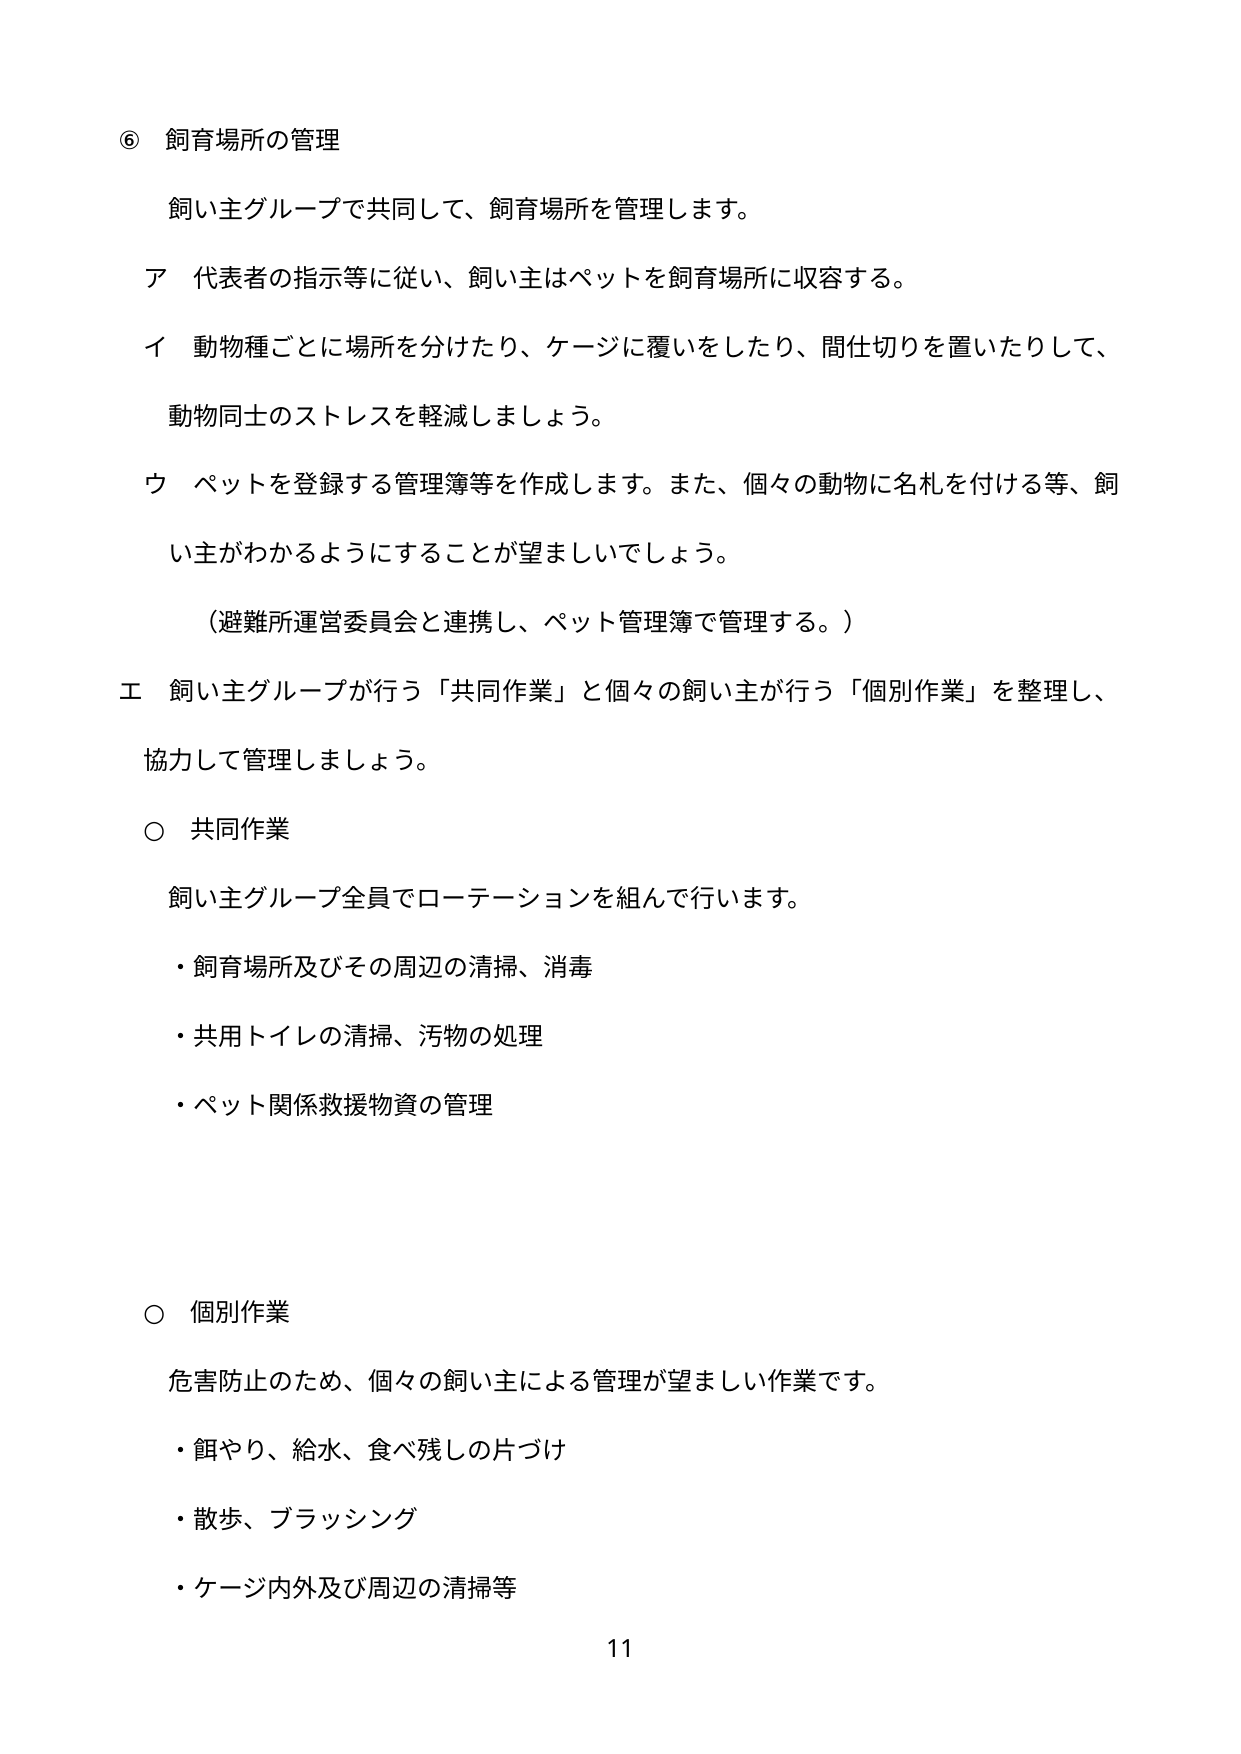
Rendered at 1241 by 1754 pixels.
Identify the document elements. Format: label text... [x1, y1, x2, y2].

text ア 代表者の指示等に従い、飼い主はペットを飼育場所に収容する。 [118, 242, 1122, 311]
text イ 動物種ごとに場所を分けたり、ケージに覆いをしたり、間仕切りを置いたりして、動物同士のストレスを軽減しましょう。 [118, 311, 1122, 448]
text ○ 共同作業 [118, 793, 1122, 862]
text （避難所運営委員会と連携し、ペット管理簿で管理する。） [118, 586, 1122, 655]
text ・共用トイレの清掃、汚物の処理 [118, 1000, 1122, 1069]
text エ 飼い主グループが行う「共同作業」と個々の飼い主が行う「個別作業」を整理し、 協力して管理しましょう。 [118, 655, 1122, 793]
text ・餌やり、給水、食べ残しの片づけ [118, 1414, 1122, 1483]
text 危害防止のため、個々の飼い主による管理が望ましい作業です。 [118, 1345, 1122, 1414]
text ・散歩、ブラッシング [118, 1483, 1122, 1552]
text ・ペット関係救援物資の管理 [118, 1069, 1122, 1138]
text ウ ペットを登録する管理簿等を作成します。また、個々の動物に名札を付ける等、飼い主がわかるようにすることが望ましいでしょう。 [118, 448, 1122, 586]
text ○ 個別作業 [118, 1276, 1122, 1345]
text ・ケージ内外及び周辺の清掃等 [118, 1552, 1122, 1621]
text ・飼育場所及びその周辺の清掃、消毒 [118, 931, 1122, 1000]
text ⑥ 飼育場所の管理 [118, 104, 1122, 173]
text 飼い主グループで共同して、飼育場所を管理します。 [118, 173, 1122, 242]
text 飼い主グループ全員でローテーションを組んで行います。 [118, 862, 1122, 931]
